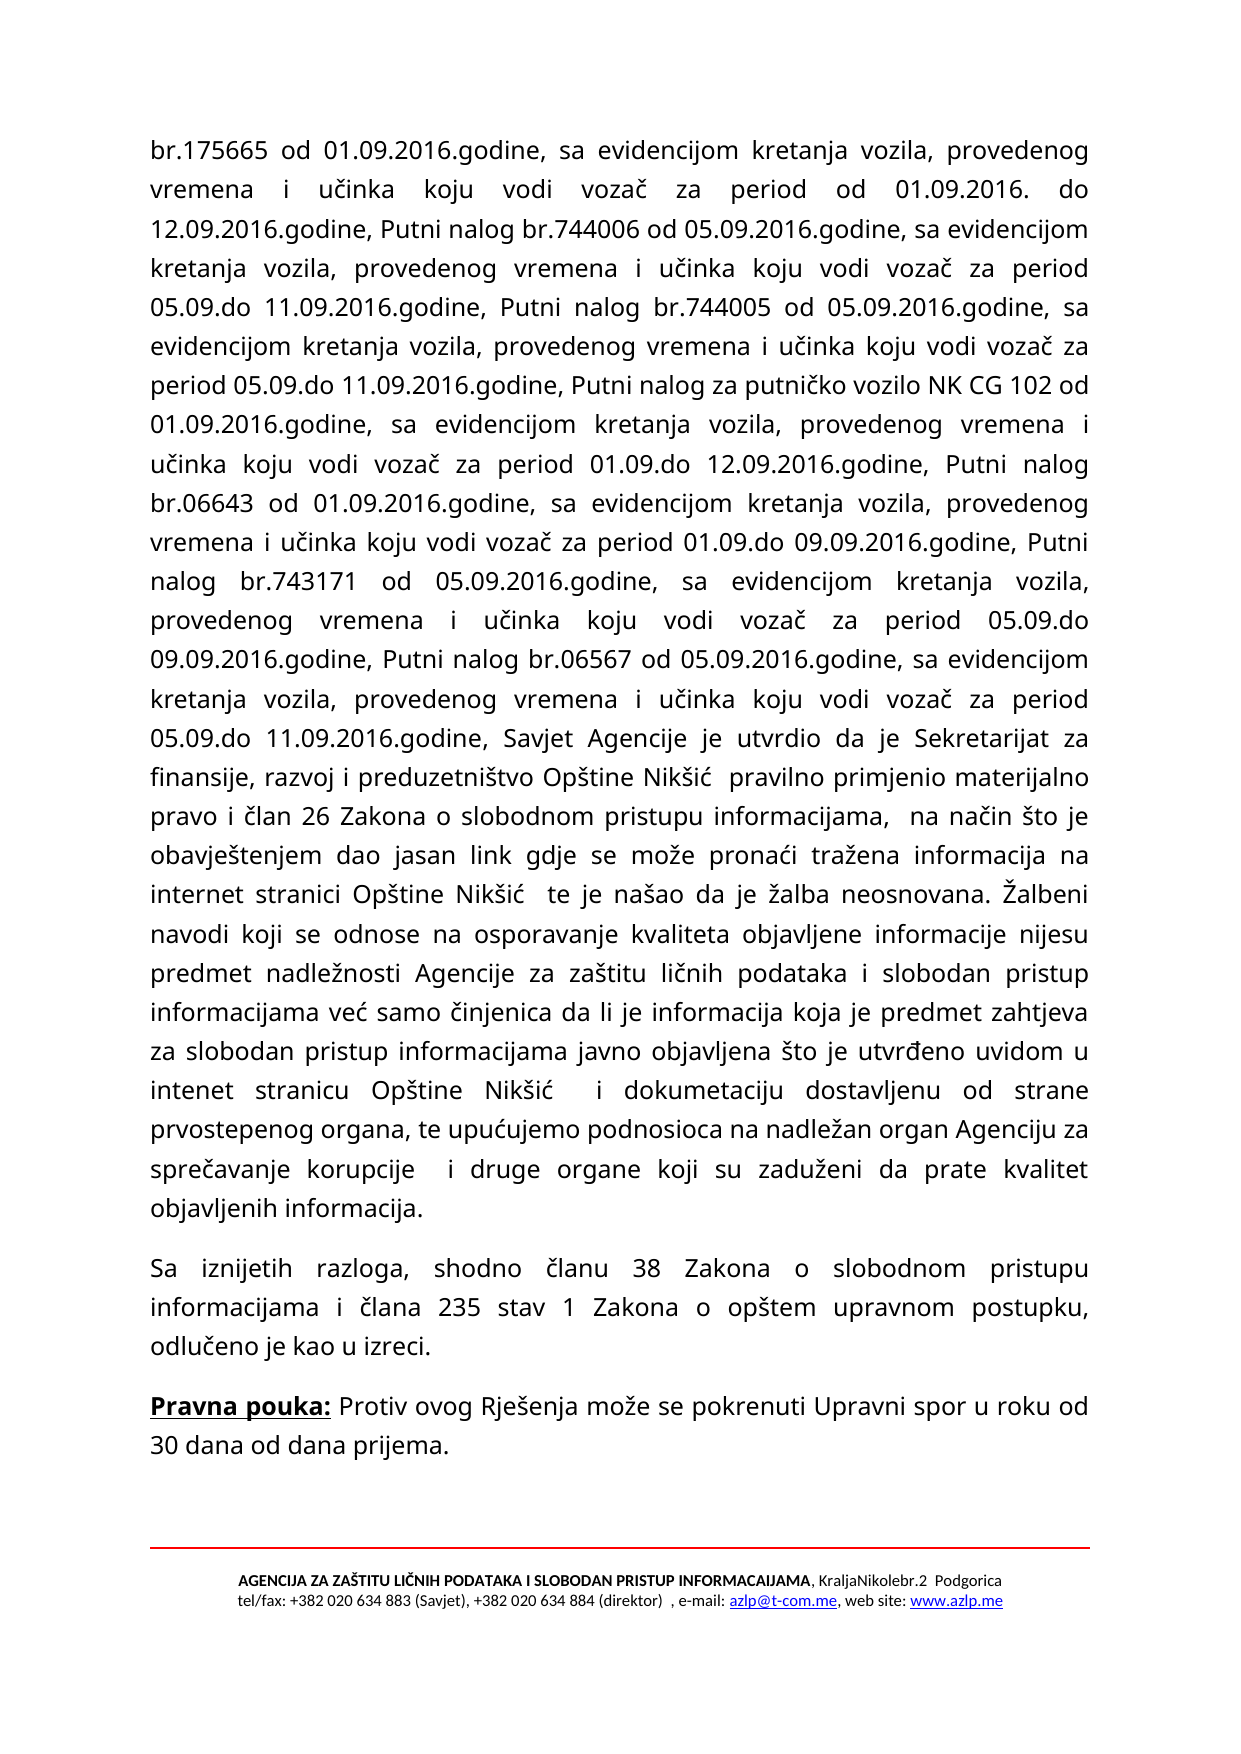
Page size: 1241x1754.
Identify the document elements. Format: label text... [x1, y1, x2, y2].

text Pravna pouka: Protiv ovog Rješenja može se pokrenuti Upravni spor u roku od 30 dana od dana prijema. [150, 1389, 1090, 1462]
text Sa iznijetih razloga, shodno članu 38 Zakona o slobodnom pristupu informacijama i člana 235 stav 1 Zakona o opštem upravnom postupku, odlučeno je kao u izreci. [150, 1250, 1090, 1363]
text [150, 133, 1090, 1224]
